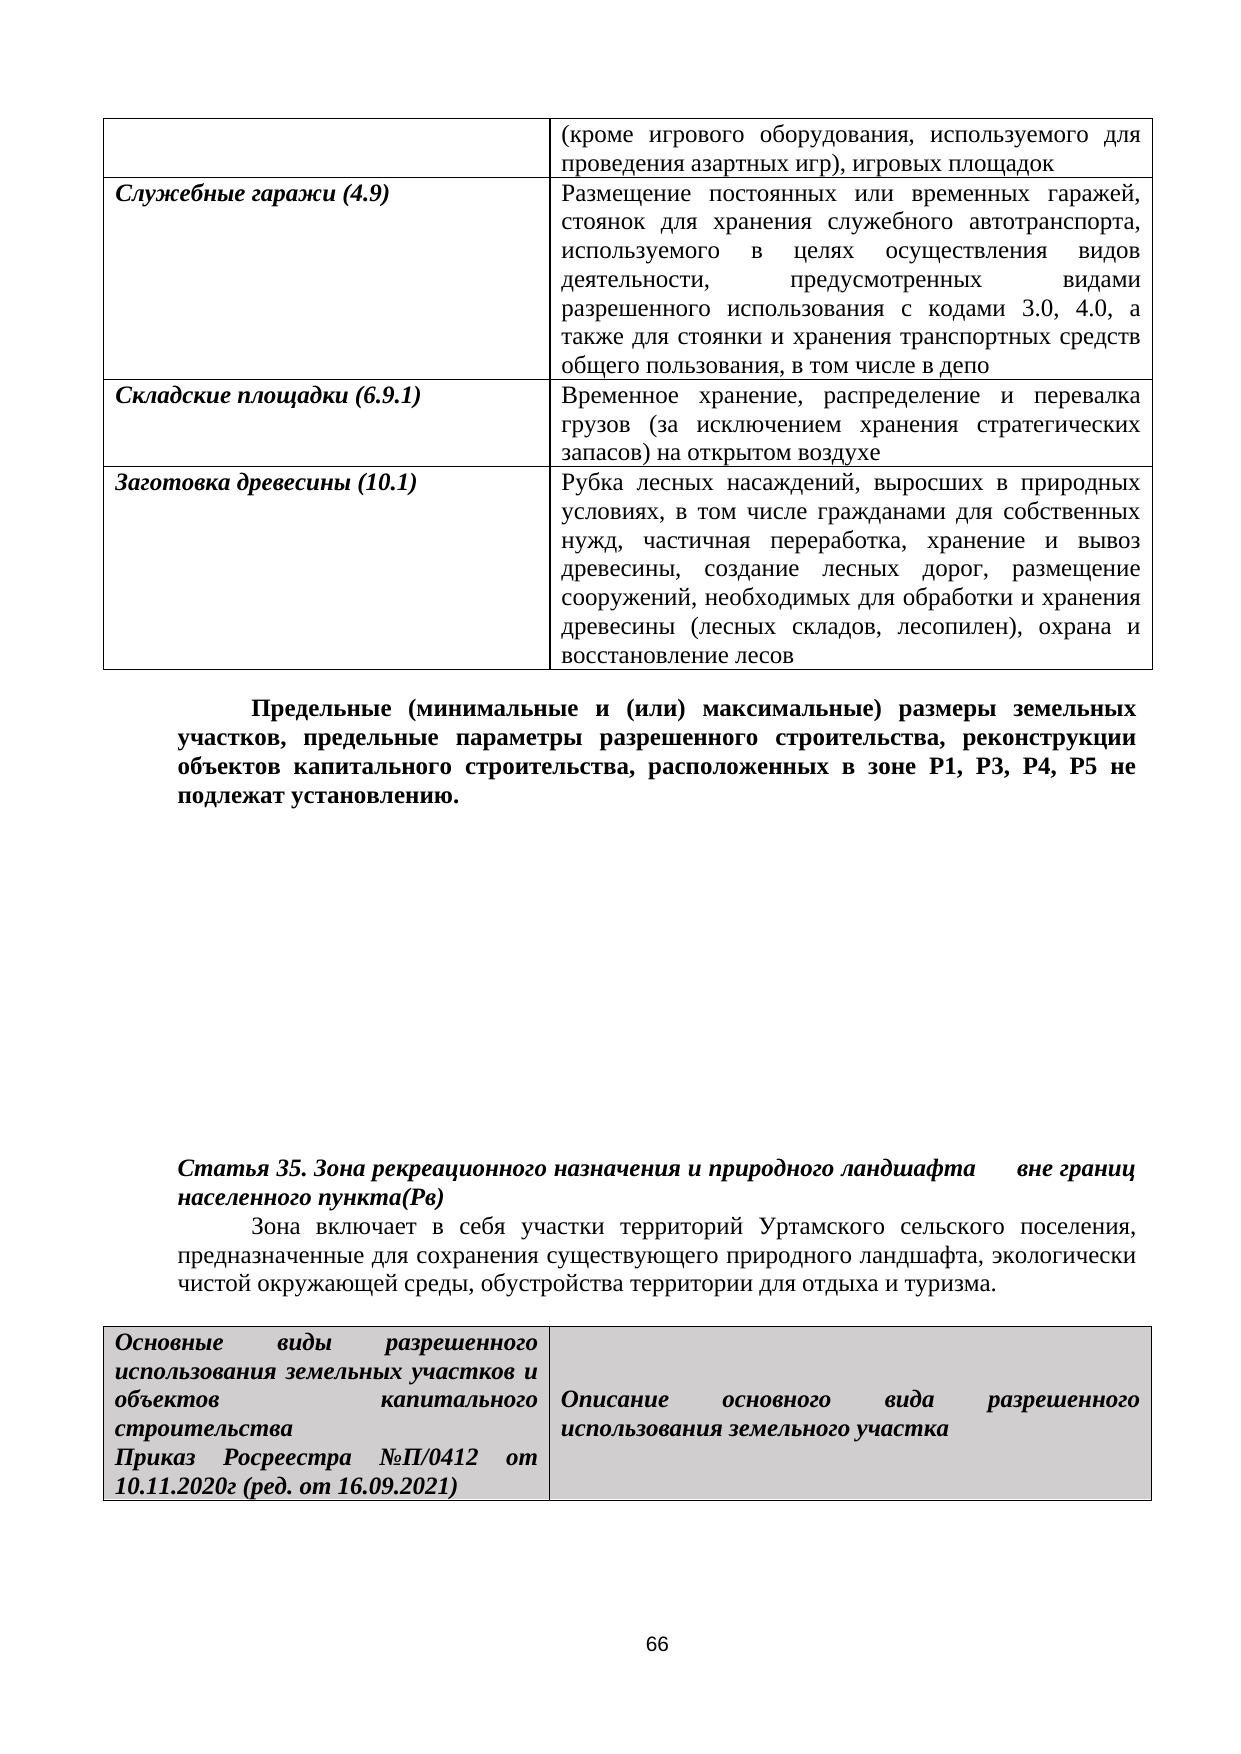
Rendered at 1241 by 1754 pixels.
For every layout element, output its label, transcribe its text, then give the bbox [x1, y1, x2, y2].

table_cell Складские площадки (6.9.1) [104, 380, 549, 466]
table_header Основные виды разрешенного использования земельных участков и объектов капитального строительства Приказ Росреестра №П/0412 от 10.11.2020г (ред. от 16.09.2021) [104, 1327, 549, 1499]
text Статья 35. Зона рекреационного назначения и природного ландшафта вне границ населенного пункта(Рв) [177, 1153, 1137, 1211]
table_header Описание основного вида разрешенного использования земельного участка [550, 1327, 1151, 1499]
text Зона включает в себя участки территорий Уртамского сельского поселения, предназначенные для сохранения существующего природного ландшафта, экологически чистой окружающей среды, обустройства территории для отдыха и туризма. [177, 1211, 1137, 1297]
text Предельные (минимальные и (или) максимальные) размеры земельных участков, предельные параметры разрешенного строительства, реконструкции объектов капитального строительства, расположенных в зоне Р1, Р3, Р4, Р5 не подлежат установлению. [177, 693, 1137, 808]
table_cell Размещение постоянных или временных гаражей, стоянок для хранения служебного автотранспорта, используемого в целях осуществления видов деятельности, предусмотренных видами разрешенного использования с кодами 3.0, 4.0, а также для стоянки и хранения транспортных средств общего пользования, в том числе в депо [551, 178, 1152, 379]
table_cell Временное хранение, распределение и перевалка грузов (за исключением хранения стратегических запасов) на открытом воздухе [551, 380, 1152, 466]
table_cell Служебные гаражи (4.9) [104, 178, 549, 379]
table_cell Рубка лесных насаждений, выросших в природных условиях, в том числе гражданами для собственных нужд, частичная переработка, хранение и вывоз древесины, создание лесных дорог, размещение сооружений, необходимых для обработки и хранения древесины (лесных складов, лесопилен), охрана и восстановление лесов [551, 467, 1152, 668]
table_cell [551, 119, 1152, 177]
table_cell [104, 119, 549, 177]
table_cell Заготовка древесины (10.1) [104, 467, 549, 668]
